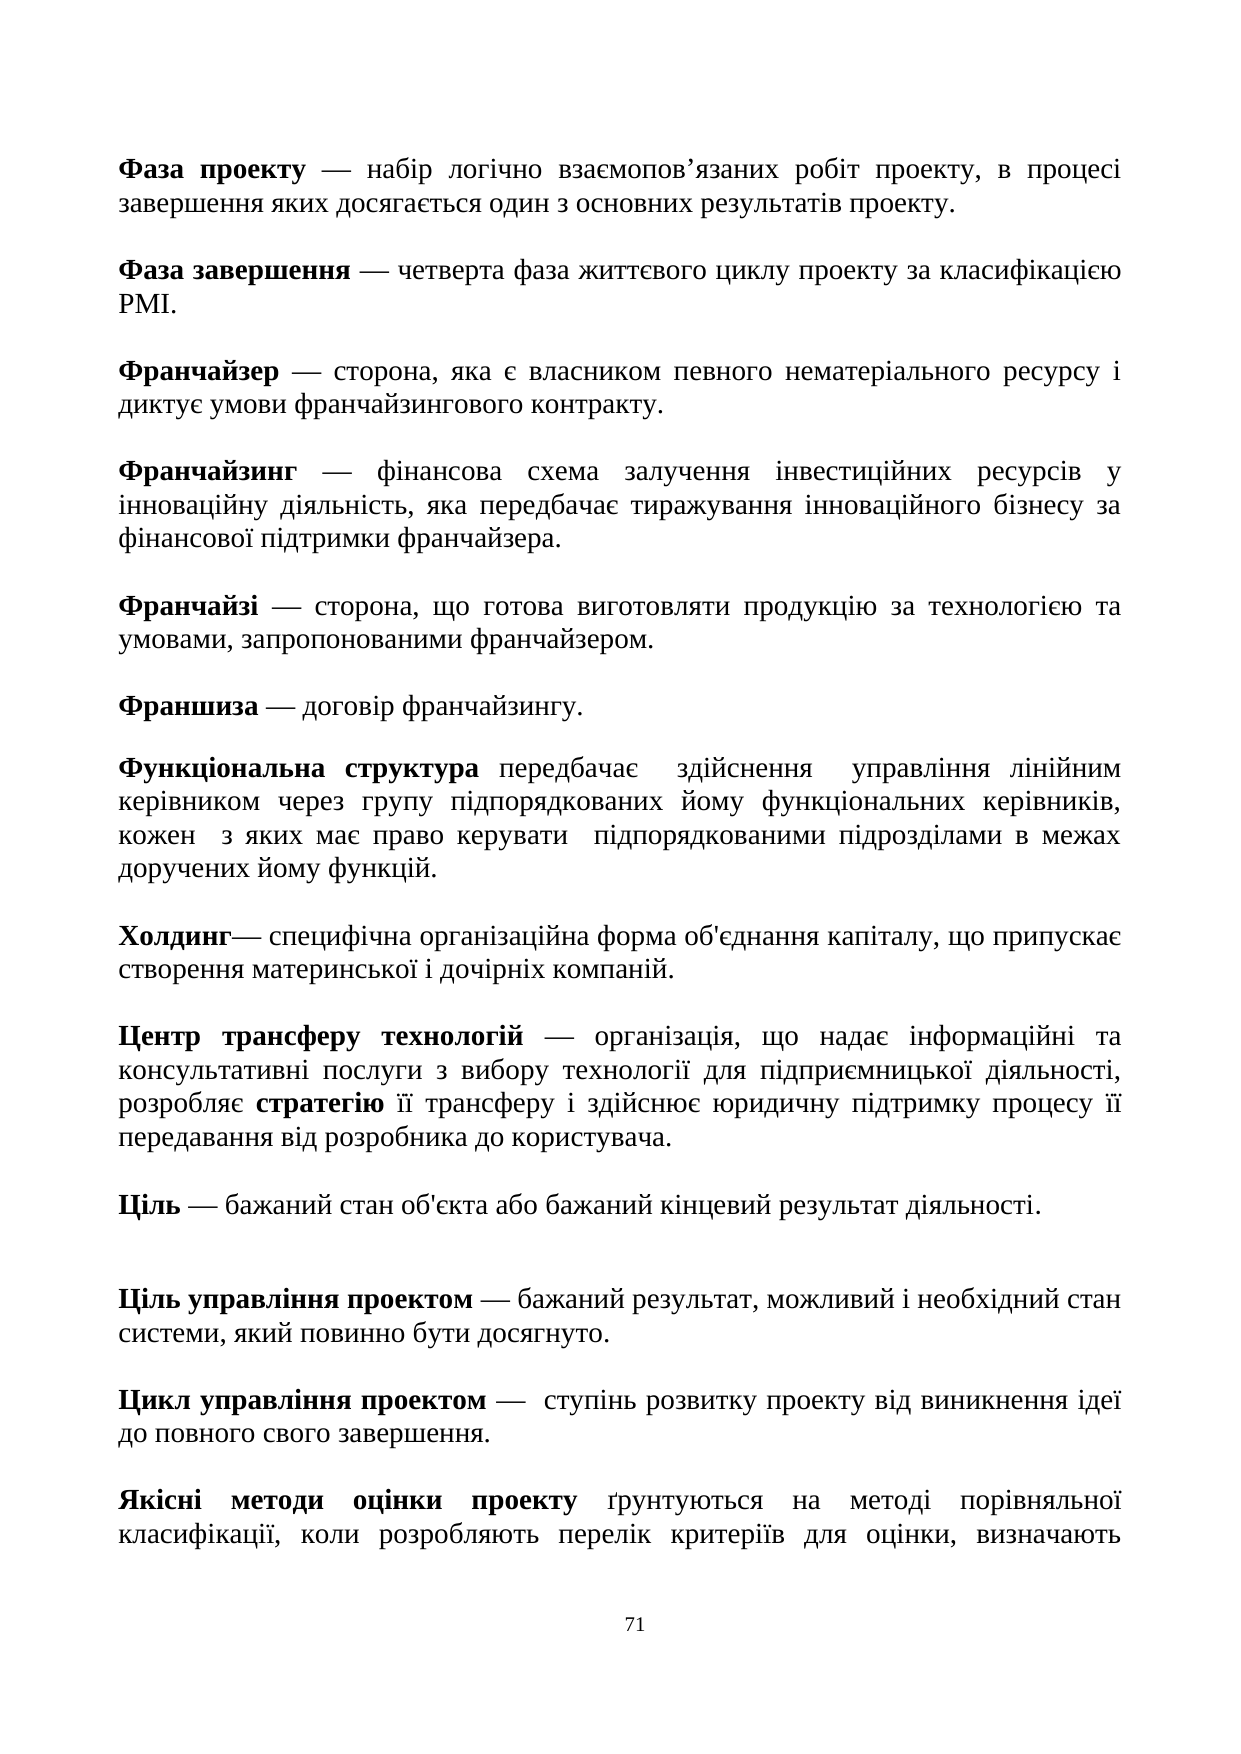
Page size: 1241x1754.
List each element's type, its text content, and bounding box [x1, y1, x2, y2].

text Функціональна структура передбачає здійснення управління лінійним керівником через групу підпорядкованих йому функціональних керівників, кожен з яких має право керувати підпорядкованими підрозділами в межах доручених йому функцій. [118, 750, 1122, 884]
text Ціль — бажаний стан об'єкта або бажаний кінцевий результат діяльності. [118, 1186, 1122, 1222]
text Фаза завершення — четверта фаза життєвого циклу проекту за класифікацією РМІ. [118, 252, 1122, 319]
text Цикл управління проектом — ступінь розвитку проекту від виникнення ідеї до повного свого завершення. [118, 1382, 1122, 1449]
text Ціль управління проектом — бажаний результат, можливий і необхідний стан системи, який повинно бути досягнуто. [118, 1281, 1122, 1348]
text Франчайзинг — фінансова схема залучення інвестиційних ресурсів у інноваційну діяльність, яка передбачає тиражування інноваційного бізнесу за фінансової підтримки франчайзера. [118, 453, 1122, 554]
text Франчайзі — сторона, що готова виготовляти продукцію за технологією та умовами, запропонованими франчайзером. [118, 588, 1122, 655]
text Фаза проекту — набір логічно взаємопов’язаних робіт проекту, в процесі завершення яких досягається один з основних результатів проекту. [118, 152, 1122, 219]
text Франчайзер — сторона, яка є власником певного нематеріального ресурсу і диктує умови франчайзингового контракту. [118, 353, 1122, 420]
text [118, 1482, 1122, 1549]
text Холдинг— специфічна організаційна форма об'єднання капіталу, що припускає створення материнської і дочірніх компаній. [118, 918, 1122, 985]
text Центр трансферу технологій — організація, що надає інформаційні та консультативні послуги з вибору технології для підприємницької діяльності, розробляє стратегію її трансферу і здійснює юридичну підтримку процесу її передавання від розробника до користувача. [118, 1018, 1122, 1152]
text Франшиза — договір франчайзингу. [118, 688, 1122, 722]
